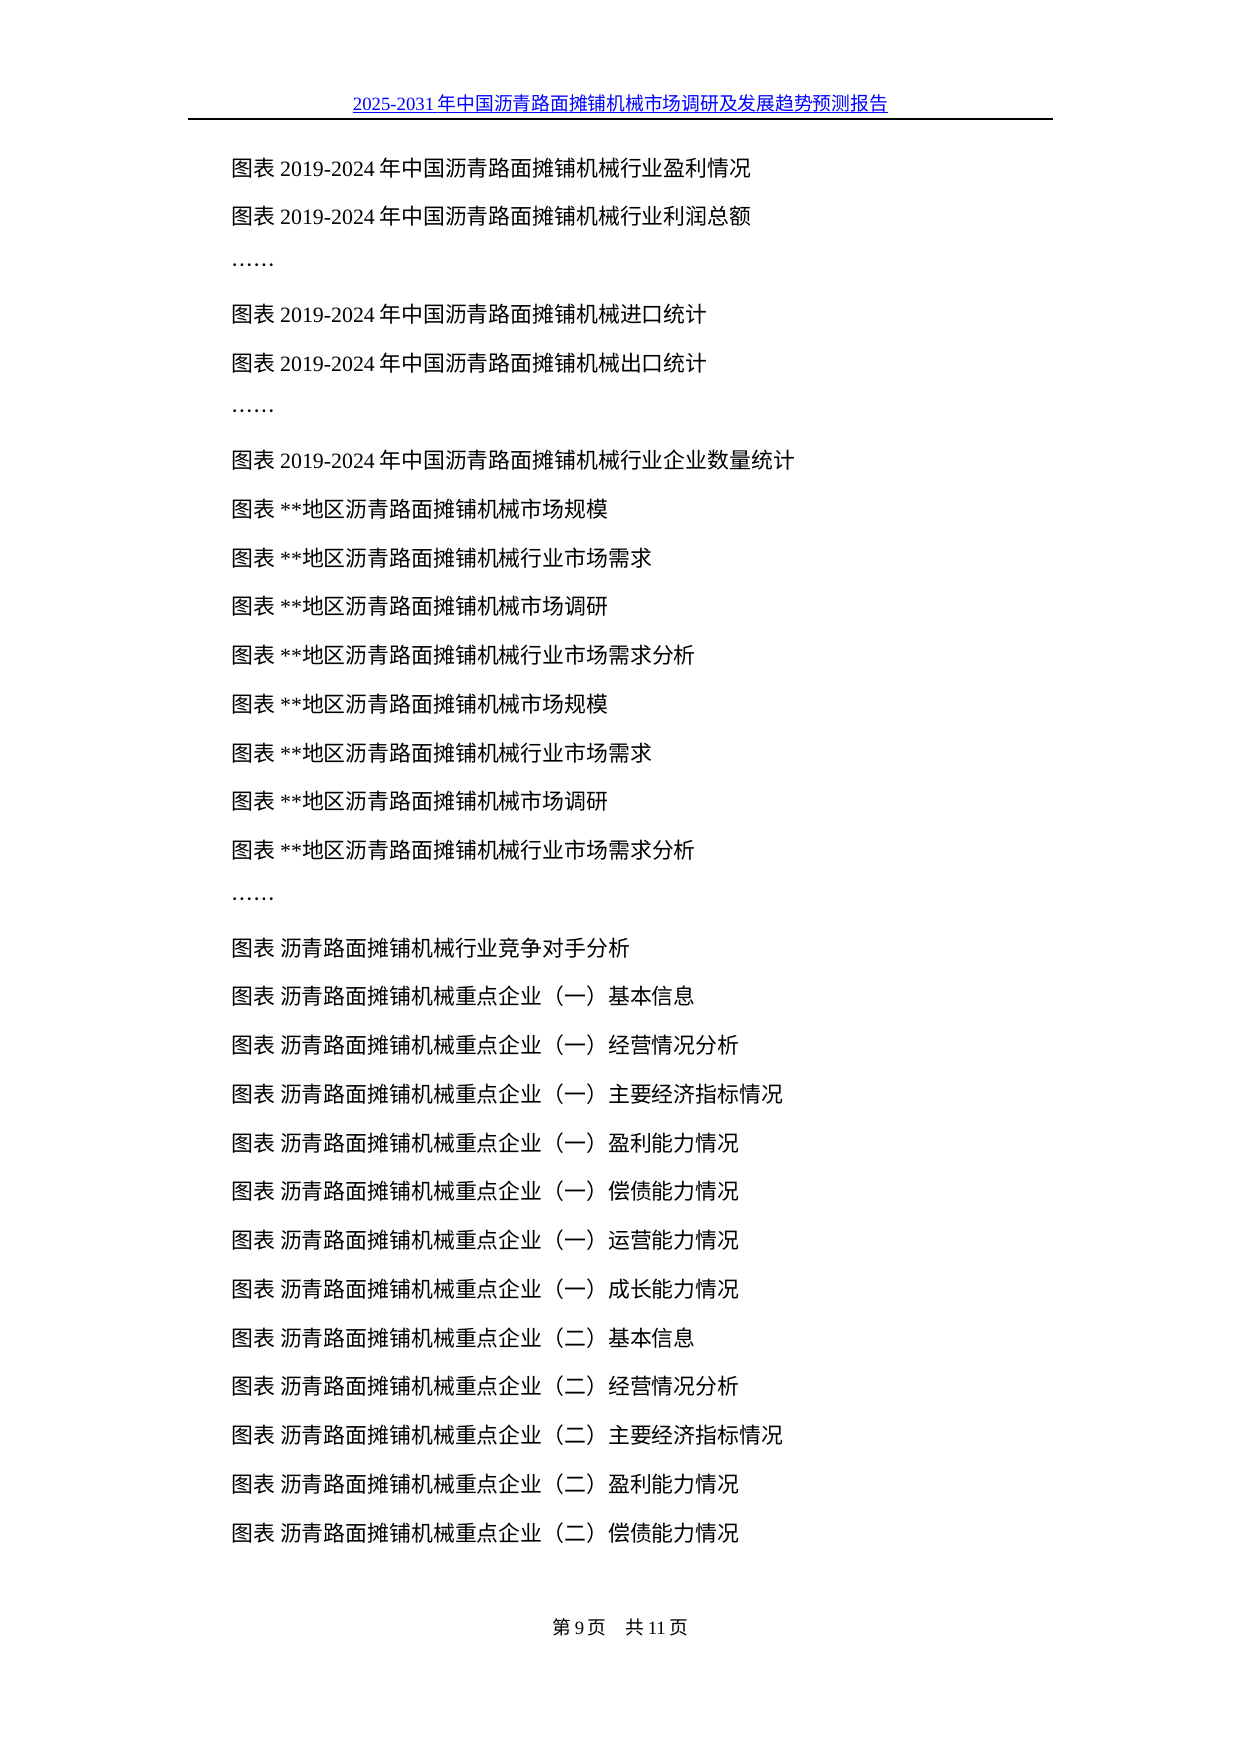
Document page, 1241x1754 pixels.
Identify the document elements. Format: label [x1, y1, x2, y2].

text [187, 150, 1053, 1548]
